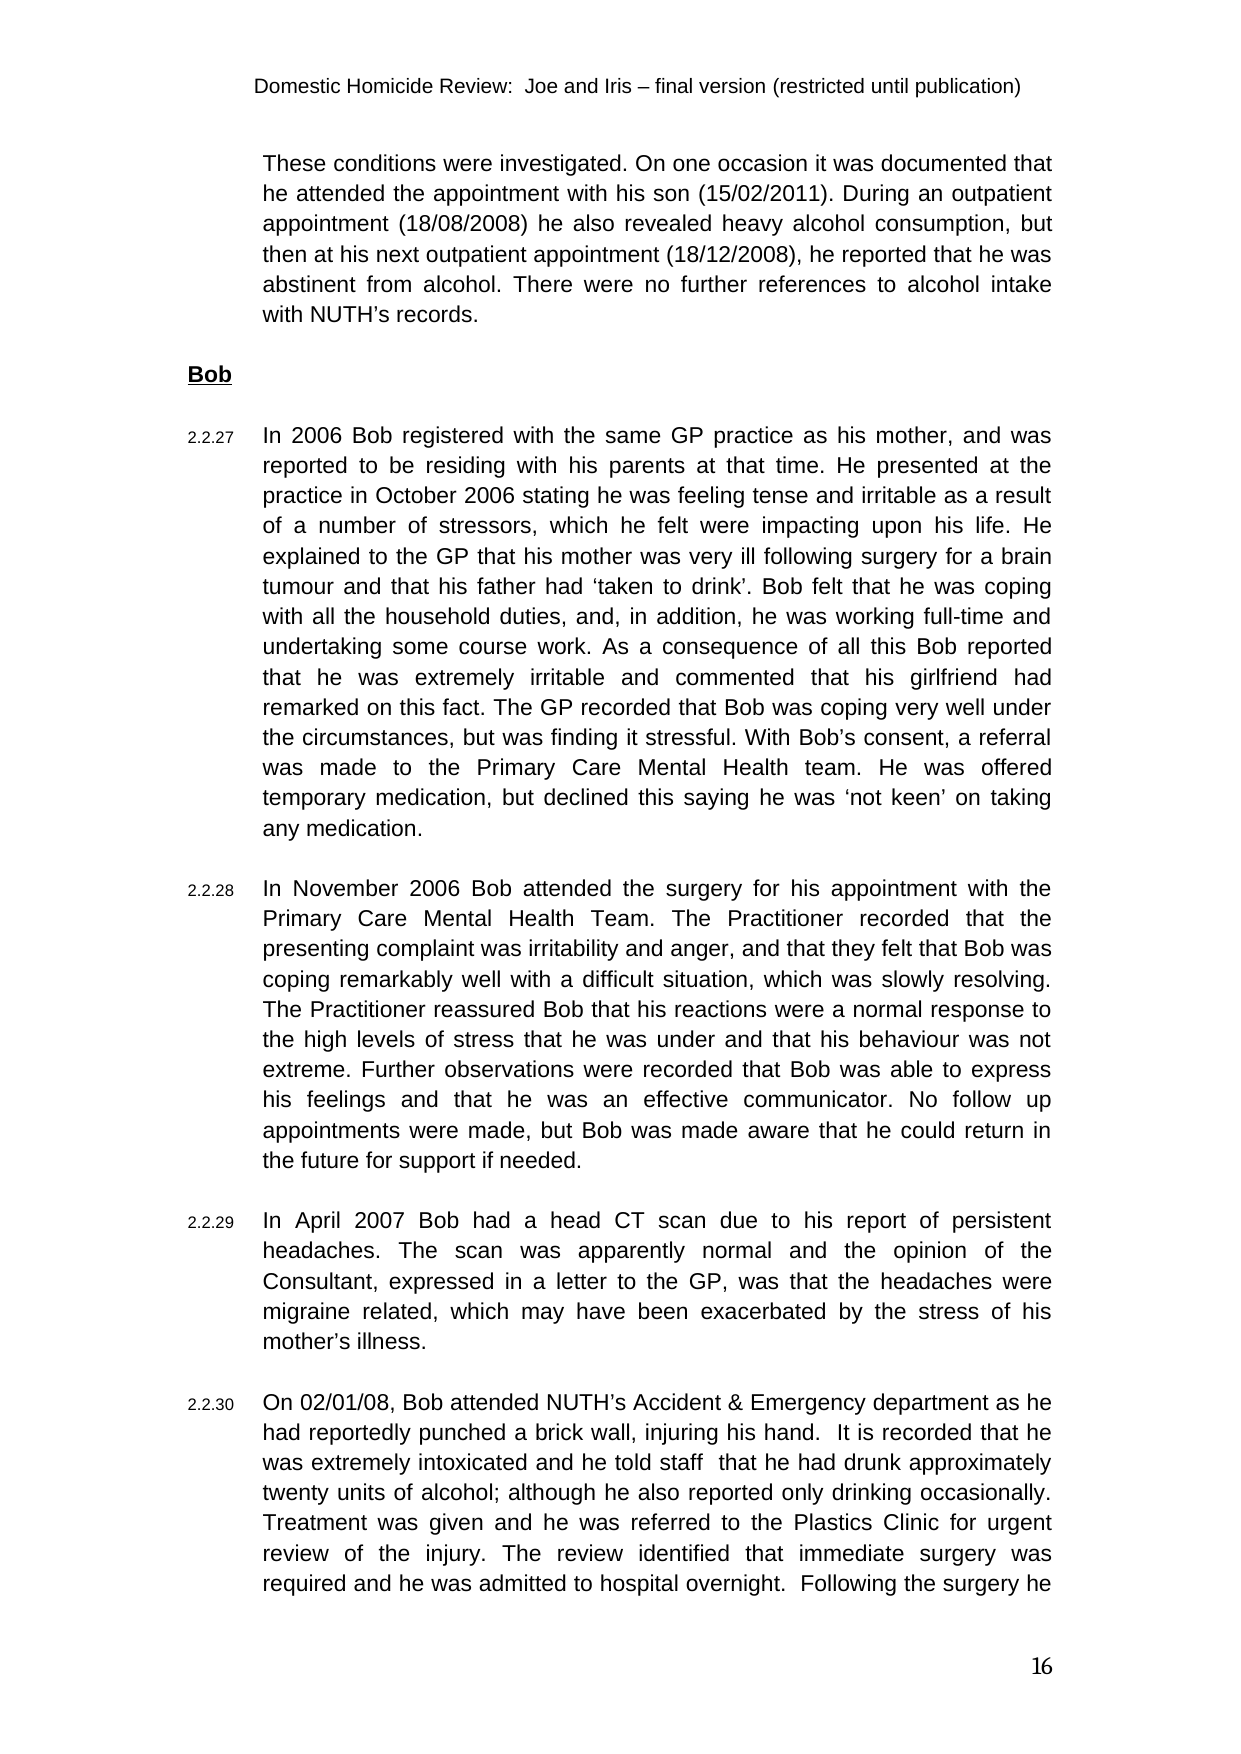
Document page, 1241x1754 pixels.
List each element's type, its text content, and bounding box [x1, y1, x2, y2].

list In November 2006 Bob attended the surgery for his appointment with the Primary Care Mental Health Team. The Practitioner recorded that the presenting complaint was irritability and anger, and that they felt that Bob was coping remarkably well with a difficult situation, which was slowly resolving. The Practitioner reassured Bob that his reactions were a normal response to the high levels of stress that he was under and that his behaviour was not extreme. Further observations were recorded that Bob was able to express his feelings and that he was an effective communicator. No follow up appointments were made, but Bob was made aware that he could return in the future for support if needed. [187, 875, 1053, 1173]
list In April 2007 Bob had a head CT scan due to his report of persistent headaches. The scan was apparently normal and the opinion of the Consultant, expressed in a letter to the GP, was that the headaches were migraine related, which may have been exacerbated by the stress of his mother’s illness. [187, 1207, 1053, 1354]
text Bob [187, 361, 1053, 388]
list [187, 150, 1053, 327]
list In 2006 Bob registered with the same GP practice as his mother, and was reported to be residing with his parents at that time. He presented at the practice in October 2006 stating he was feeling tense and irritable as a result of a number of stressors, which he felt were impacting upon his life. He explained to the GP that his mother was very ill following surgery for a brain tumour and that his father had ‘taken to drink’. Bob felt that he was coping with all the household duties, and, in addition, he was working full-time and undertaking some course work. As a consequence of all this Bob reported that he was extremely irritable and commented that his girlfriend had remarked on this fact. The GP recorded that Bob was coping very well under the circumstances, but was finding it stressful. With Bob’s consent, a referral was made to the Primary Care Mental Health team. He was offered temporary medication, but declined this saying he was ‘not keen’ on taking any medication. [187, 422, 1053, 841]
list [187, 1388, 1053, 1596]
